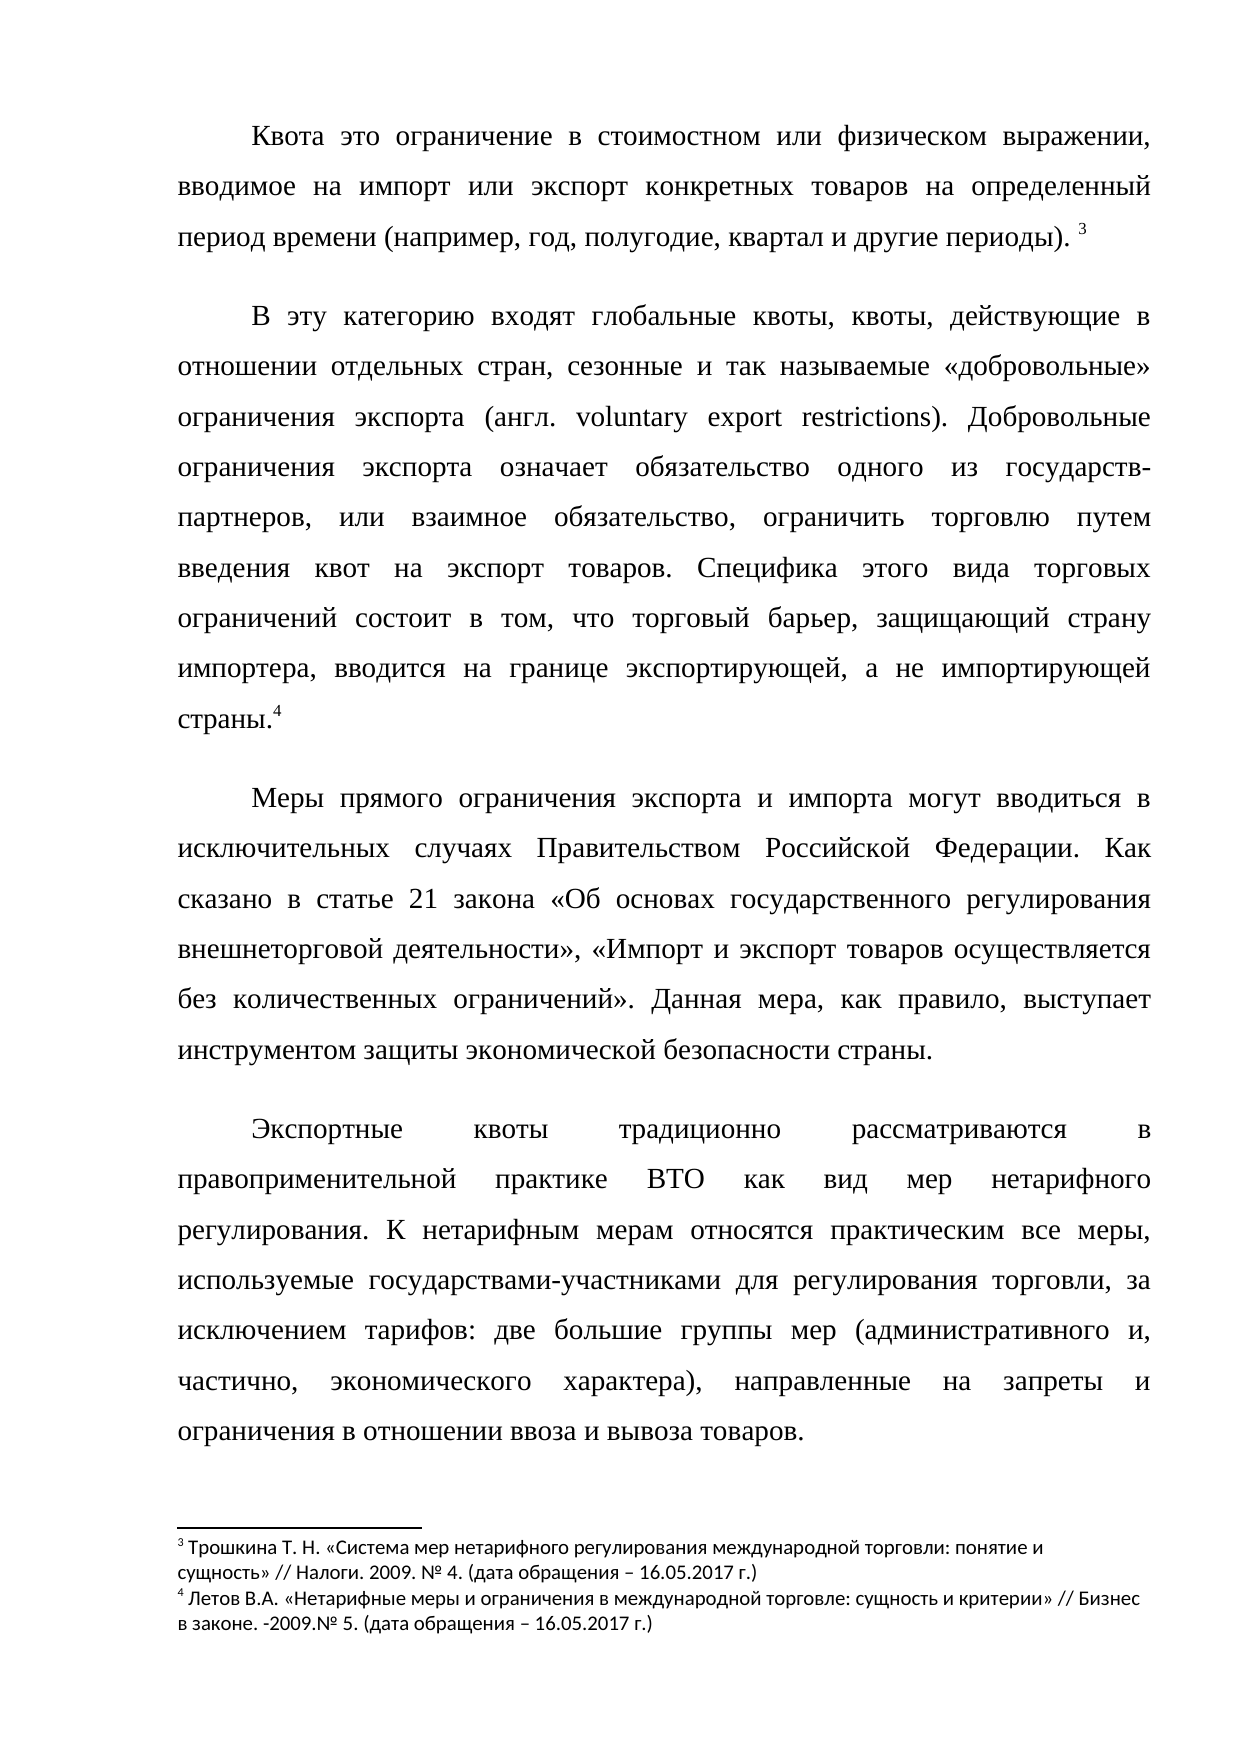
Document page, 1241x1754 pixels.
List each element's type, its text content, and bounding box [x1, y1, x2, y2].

text В эту категорию входят глобальные квоты, квоты, действующие в отношении отдельных стран, сезонные и так называемые «добровольные» ограничения экспорта (англ. voluntаry export restrictions). Добровольные ограничения экспорта означает обязательство одного из государств-партнеров, или взаимное обязательство, ограничить торговлю путем введения квот на экспорт товаров. Специфика этого вида торговых ограничений состоит в том, что торговый барьер, защищающий страну импортера, вводится на границе экспортирующей, а не импортирующей страны. [177, 298, 1152, 734]
text Меры прямого ограничения экспорта и импорта могут вводиться в исключительных случаях Правительством Российской Федерации. Как сказано в статье 21 закона «Об основах государственного регулирования внешнеторговой деятельности», «Импорт и экспорт товаров осуществляется без количественных ограничений». Данная мера, как правило, выступает инструментом защиты экономической безопасности страны. [177, 780, 1152, 1065]
text Квота это ограничение в стоимостном или физическом выражении, вводимое на импорт или экспорт конкретных товаров на определенный период времени (например, год, полугодие, квартал и другие периоды). [177, 118, 1152, 252]
text Экспортные квоты традиционно рассматриваются в правоприменительной практике ВТО как вид мер нетарифного регулирования. К нетарифным мерам относятся практическим все меры, используемые государствами-участниками для регулирования торговли, за исключением тарифов: две большие группы мер (административного и, частично, экономического характера), направленные на запреты и ограничения в отношении ввоза и вывоза товаров. [177, 1111, 1152, 1447]
